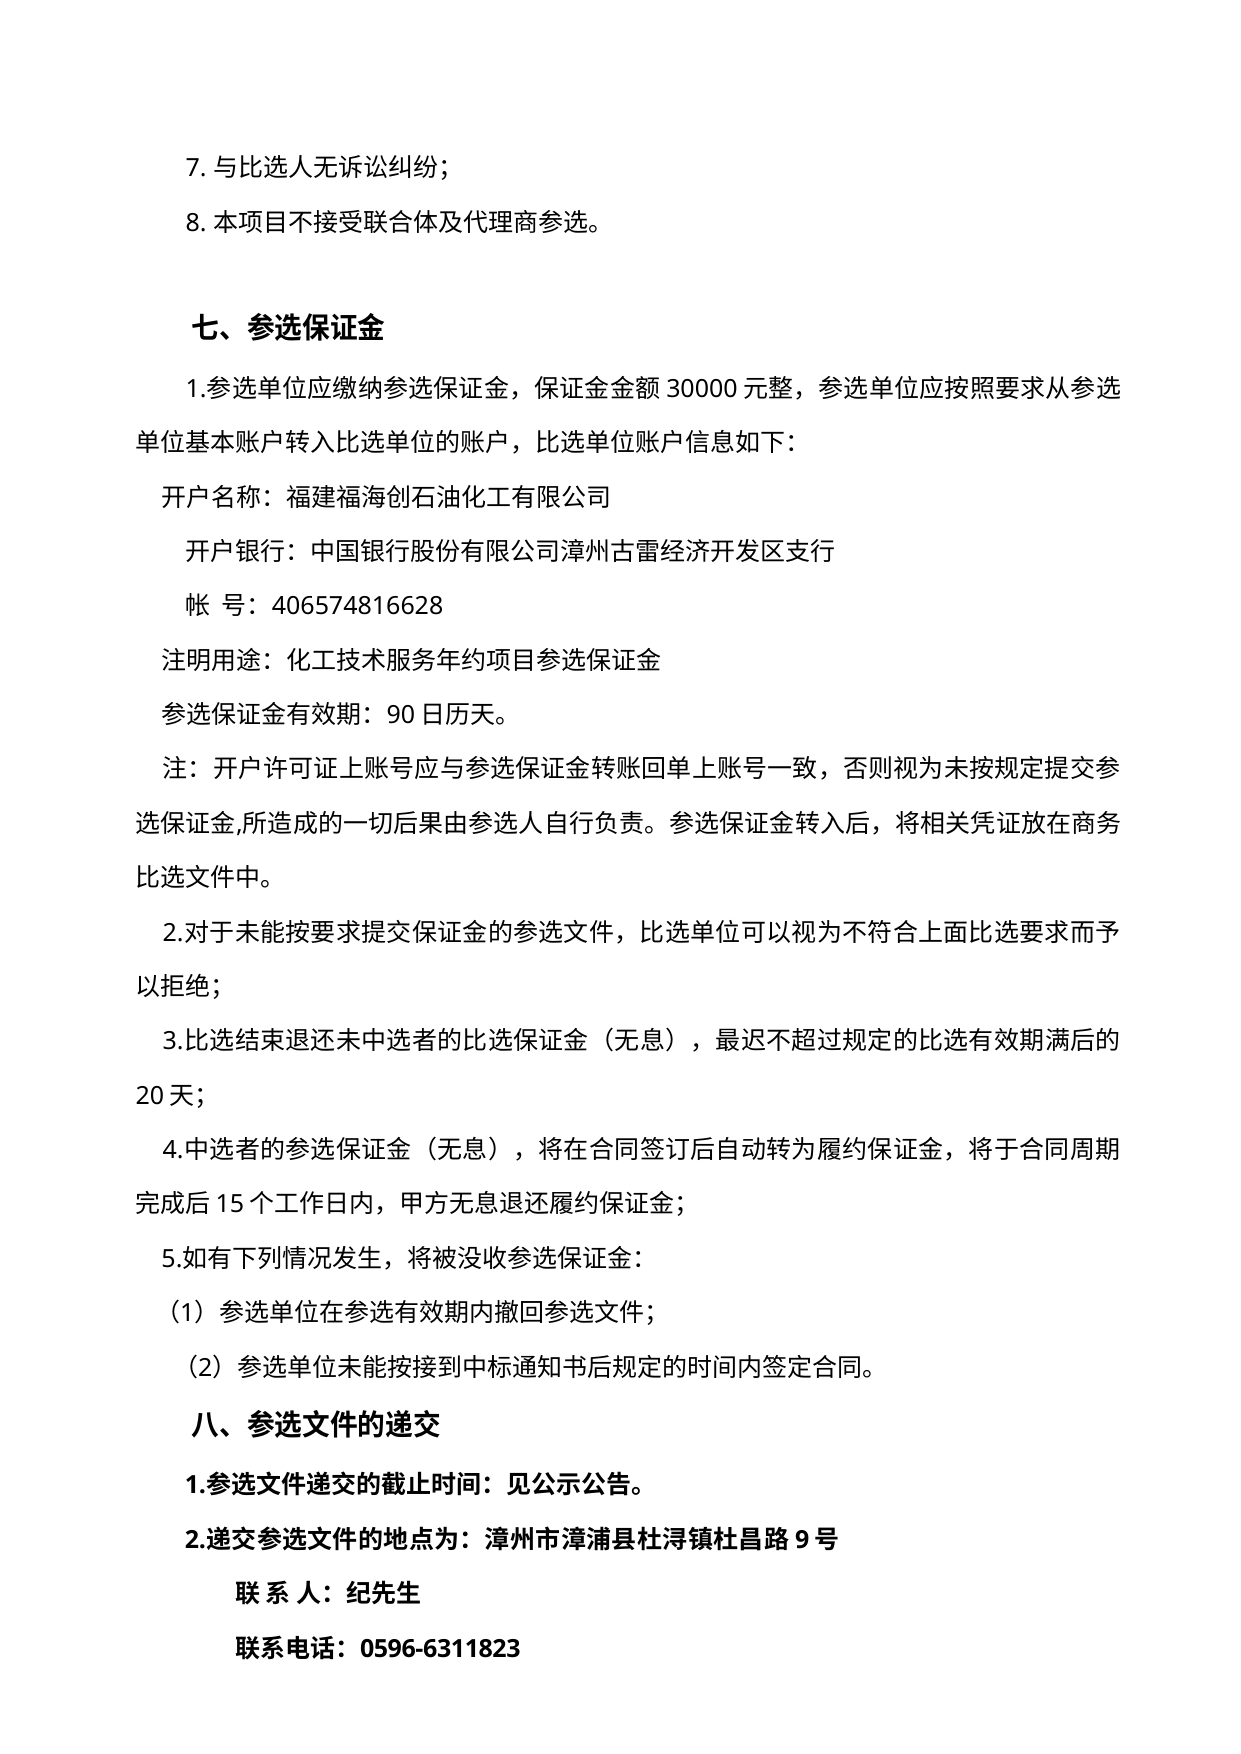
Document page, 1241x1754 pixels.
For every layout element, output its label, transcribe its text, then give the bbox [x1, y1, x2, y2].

text 7. 与比选人无诉讼纠纷； [135, 148, 1134, 184]
text 4.中选者的参选保证金（无息），将在合同签订后自动转为履约保证金，将于合同周期完成后15个工作日内，甲方无息退还履约保证金； [135, 1129, 1121, 1220]
text 8. 本项目不接受联合体及代理商参选。 [135, 202, 1134, 238]
subtitle 2.递交参选文件的地点为：漳州市漳浦县杜浔镇杜昌路9号 [135, 1519, 1123, 1556]
text 开户银行：中国银行股份有限公司漳州古雷经济开发区支行 [135, 531, 1121, 568]
text 开户名称：福建福海创石油化工有限公司 [135, 477, 1121, 513]
text 5.如有下列情况发生，将被没收参选保证金： [135, 1238, 1121, 1274]
subtitle 联 系 人：纪先生 [148, 1574, 1123, 1610]
subtitle （2）参选单位未能按接到中标通知书后规定的时间内签定合同。 [135, 1347, 1134, 1383]
text 2.对于未能按要求提交保证金的参选文件，比选单位可以视为不符合上面比选要求而予以拒绝； [135, 912, 1121, 1003]
text 注：开户许可证上账号应与参选保证金转账回单上账号一致，否则视为未按规定提交参选保证金,所造成的一切后果由参选人自行负责。参选保证金转入后，将相关凭证放在商务比选文件中。 [135, 749, 1121, 894]
text 注明用途：化工技术服务年约项目参选保证金 [135, 640, 1121, 676]
subtitle 联系电话：0596-6311823 [148, 1628, 1123, 1664]
text 3.比选结束退还未中选者的比选保证金（无息），最迟不超过规定的比选有效期满后的20天； [135, 1021, 1121, 1111]
text 参选保证金有效期：90日历天。 [135, 694, 1121, 731]
text 1.参选单位应缴纳参选保证金，保证金金额30000元整，参选单位应按照要求从参选单位基本账户转入比选单位的账户，比选单位账户信息如下： [135, 368, 1121, 459]
subtitle 八、参选文件的递交 [191, 1401, 1134, 1444]
subtitle 七、参选保证金 [191, 305, 1134, 347]
subtitle 1.参选文件递交的截止时间：见公示公告。 [135, 1465, 1123, 1501]
text （1）参选单位在参选有效期内撤回参选文件； [135, 1293, 1121, 1329]
text 帐 号：406574816628 [135, 586, 1121, 622]
